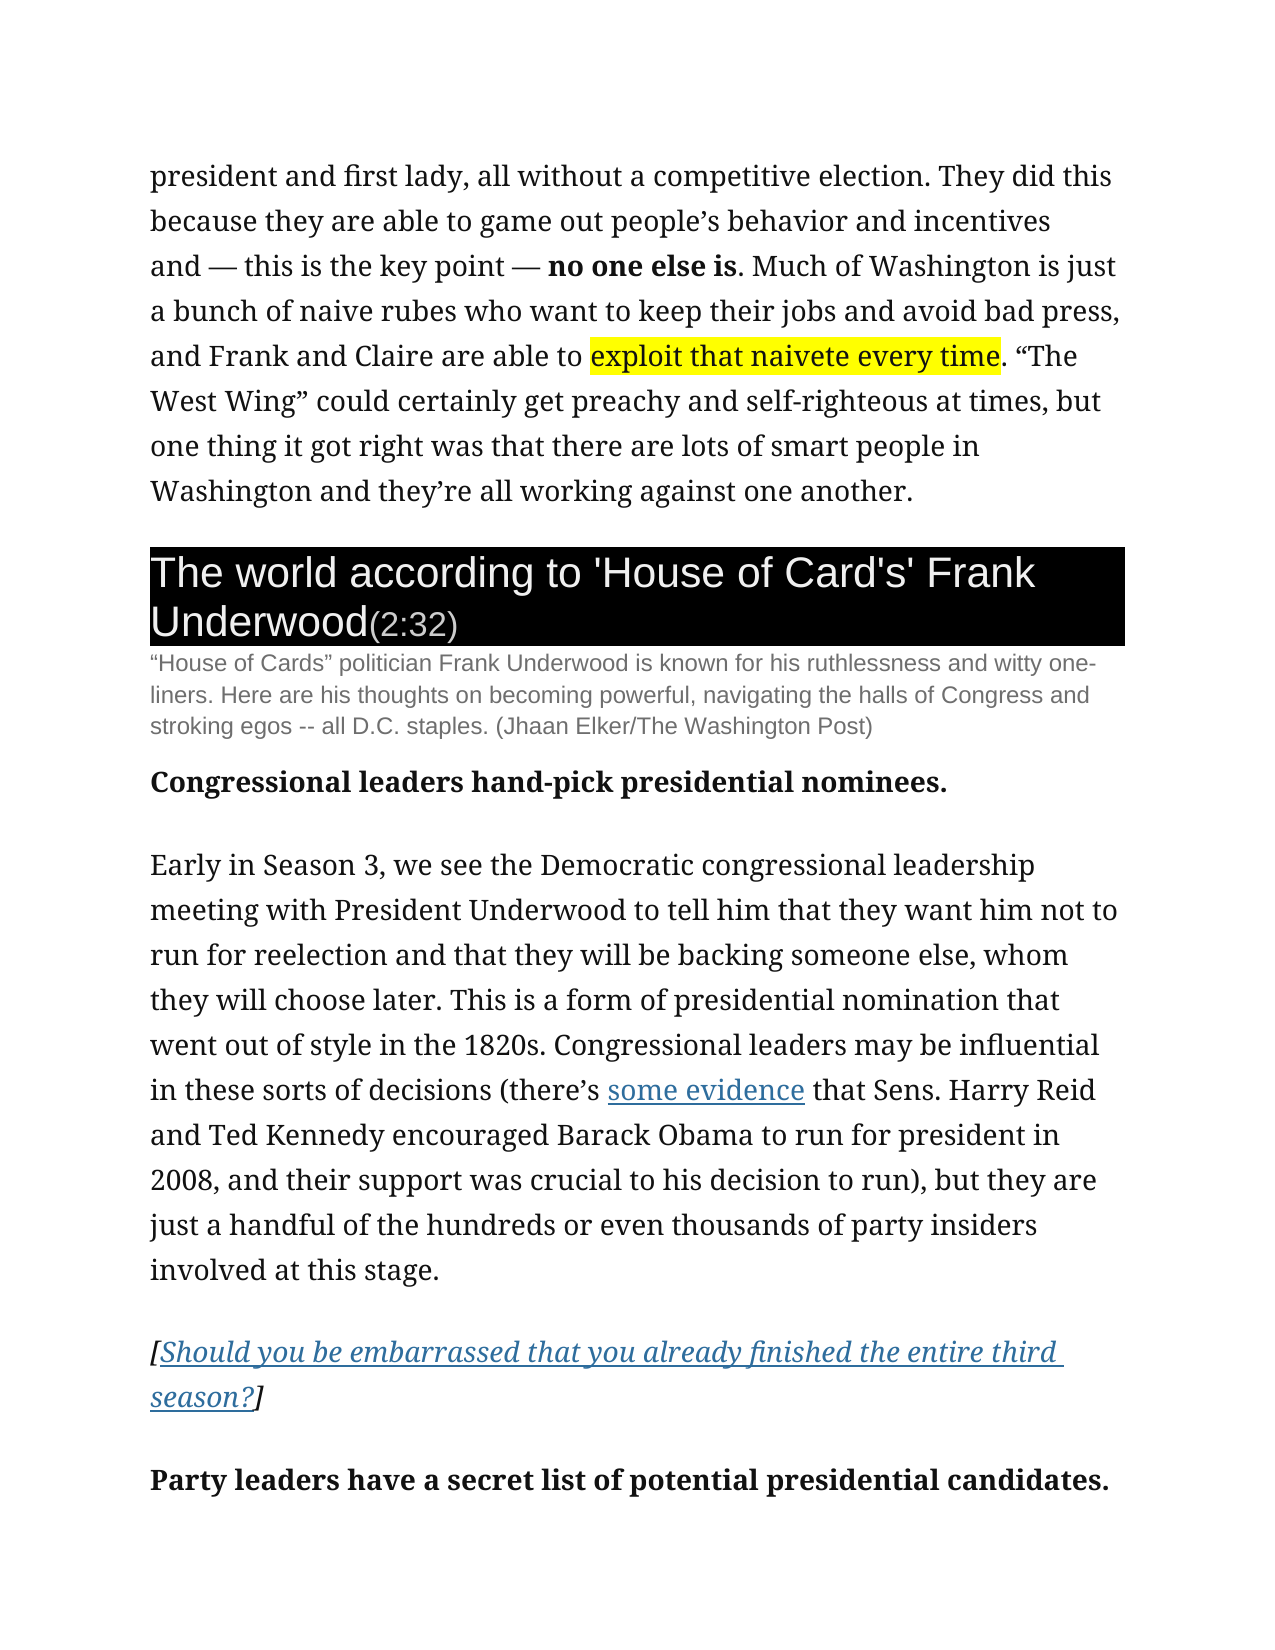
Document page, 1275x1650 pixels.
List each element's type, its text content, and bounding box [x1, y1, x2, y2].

text Party leaders have a secret list of potential presidential candidates. [150, 1453, 1125, 1498]
text The world according to 'House of Card's' Frank Underwood(2:32) [150, 547, 1125, 646]
text “House of Cards” politician Frank Underwood is known for his ruthlessness and witty one-liners. Here are his thoughts on becoming powerful, navigating the halls of Congress and stroking egos -- all D.C. staples. (Jhaan Elker/The Washington Post) [150, 646, 1125, 739]
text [150, 150, 1125, 510]
text Congressional leaders hand-pick presidential nominees. [150, 756, 1125, 801]
text [Should you be embarrassed that you already finished the entire third season?] [150, 1326, 1125, 1416]
text Early in Season 3, we see the Democratic congressional leadership meeting with President Underwood to tell him that they want him not to run for reelection and that they will be backing someone else, whom they will choose later. This is a form of presidential nomination that went out of style in the 1820s. Congressional leaders may be influential in these sorts of decisions (there’s some evidence that Sens. Harry Reid and Ted Kennedy encouraged Barack Obama to run for president in 2008, and their support was crucial to his decision to run), but they are just a handful of the hundreds or even thousands of party insiders involved at this stage. [150, 838, 1125, 1288]
